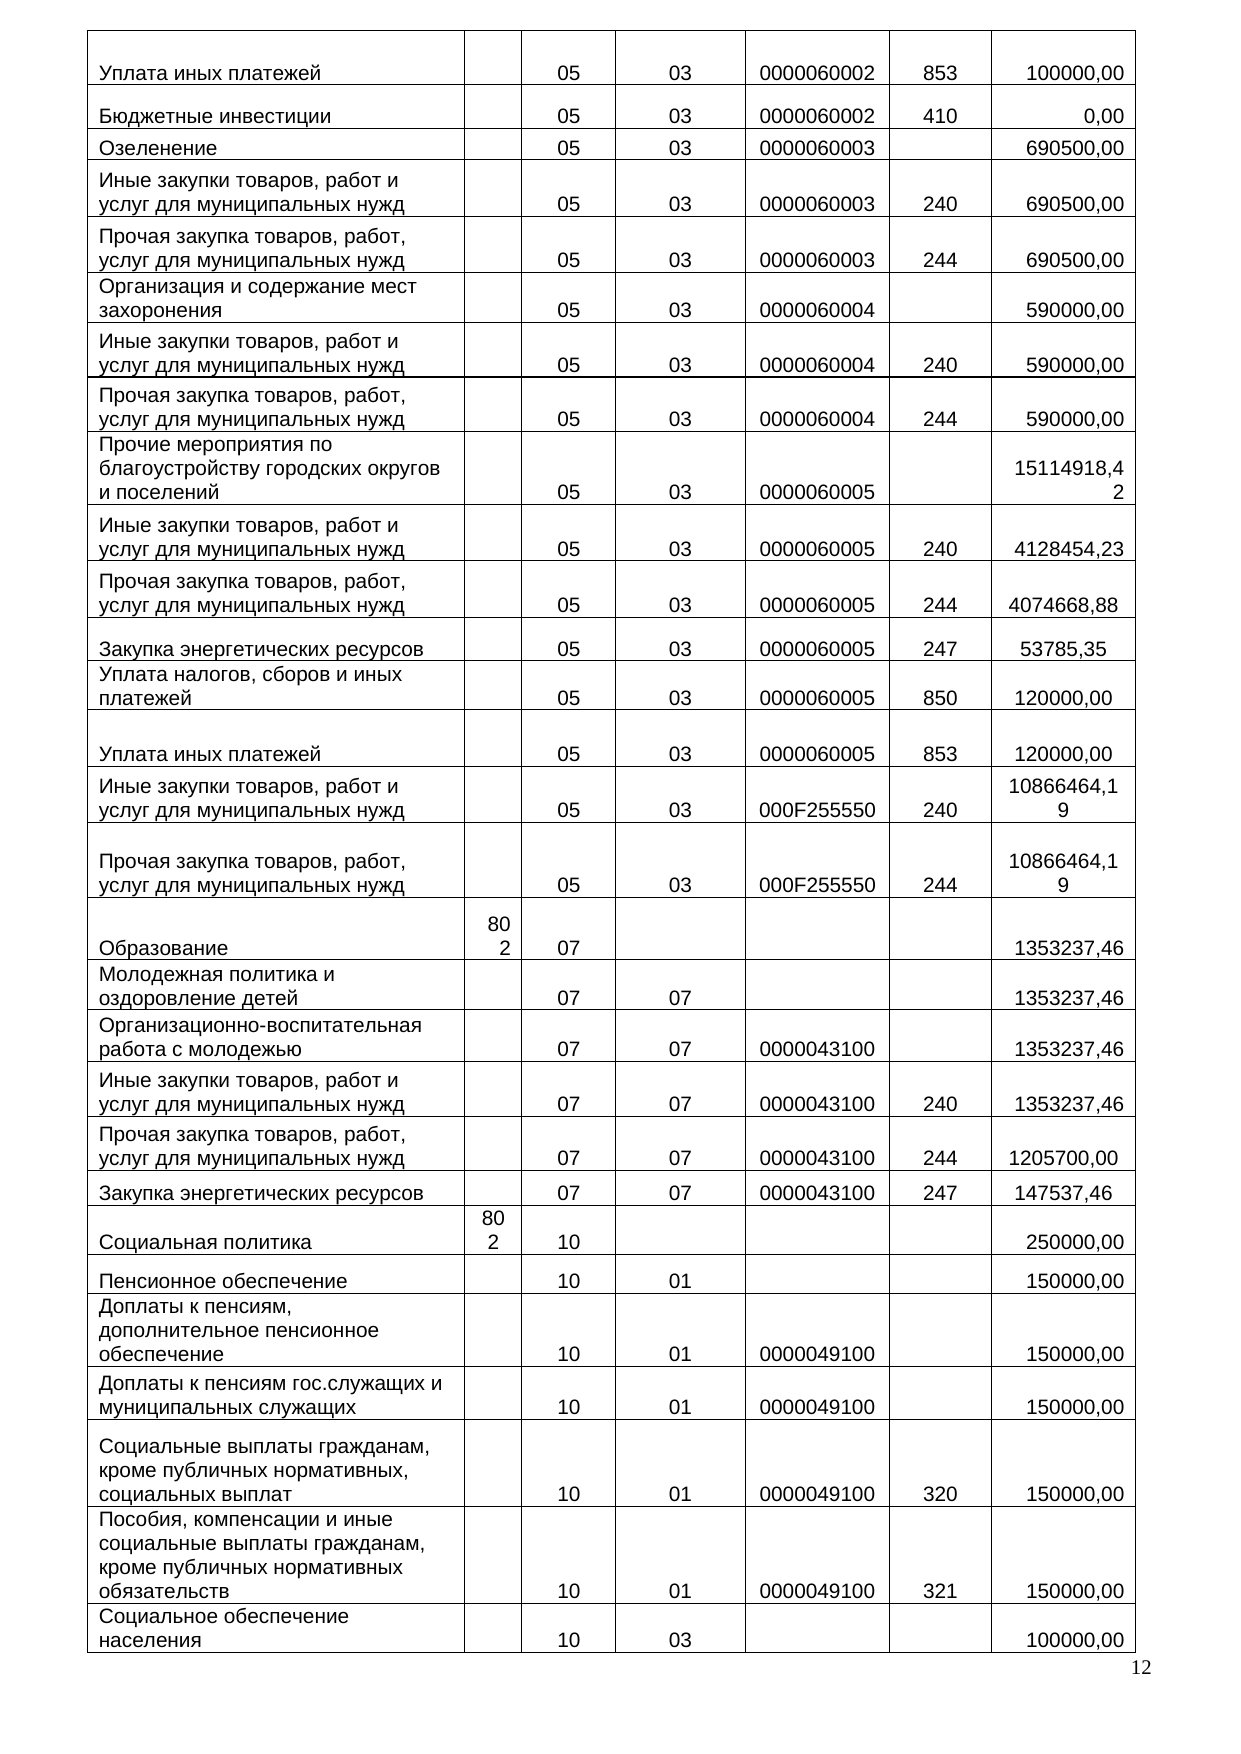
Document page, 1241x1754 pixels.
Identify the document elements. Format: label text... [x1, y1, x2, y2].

table_cell 0000060002 [746, 31, 889, 84]
table_cell [890, 273, 991, 322]
table_cell 01 [616, 1507, 745, 1603]
table_cell 07 [616, 1117, 745, 1170]
table_cell [1136, 1506, 1158, 1603]
table_cell 05 [522, 378, 615, 431]
table_cell 03 [616, 823, 745, 897]
table_cell 53785,35 [992, 618, 1135, 660]
table_cell 07 [522, 1171, 615, 1204]
table_cell 03 [616, 767, 745, 822]
table_cell 0000060005 [746, 710, 889, 766]
table_cell 120000,00 [992, 710, 1135, 766]
table_cell [1136, 617, 1158, 660]
table_cell [1136, 431, 1158, 504]
table_cell Иные закупки товаров, работ и услуг для муниципальных нужд [88, 323, 464, 376]
table_cell 0000049100 [746, 1367, 889, 1419]
table_cell 05 [522, 823, 615, 897]
table_cell 590000,00 [992, 323, 1135, 376]
table_cell [746, 1206, 889, 1253]
table_cell 07 [522, 1062, 615, 1116]
table_cell Бюджетные инвестиции [88, 85, 464, 128]
table_cell [465, 160, 521, 216]
table_cell 01 [616, 1255, 745, 1293]
table_cell 05 [522, 561, 615, 617]
table_cell [465, 561, 521, 617]
table_cell Пенсионное обеспечение [88, 1255, 464, 1293]
table_cell 240 [890, 767, 991, 822]
table_cell [465, 1117, 521, 1170]
table_cell Образование [88, 898, 464, 959]
table_cell [1136, 1170, 1158, 1204]
table_cell [1136, 1603, 1158, 1652]
table_cell Прочие мероприятия по благоустройству городских округов и поселений [88, 432, 464, 504]
table_cell [465, 1507, 521, 1603]
table_cell [1136, 1116, 1158, 1170]
table_cell [1136, 1009, 1158, 1061]
table_cell [1136, 322, 1158, 376]
table_cell [465, 1604, 521, 1652]
table_cell [465, 273, 521, 322]
table_cell [465, 767, 521, 822]
table_cell [1136, 30, 1158, 84]
table_cell 10 [522, 1367, 615, 1419]
table_cell [1136, 560, 1158, 617]
table_cell 01 [616, 1367, 745, 1419]
table_cell [890, 1294, 991, 1366]
table_cell 05 [522, 432, 615, 504]
table_cell Доплаты к пенсиям гос.служащих и муниципальных служащих [88, 1367, 464, 1419]
table_cell 4128454,23 [992, 505, 1135, 560]
table_cell 05 [522, 710, 615, 766]
table_cell [1136, 128, 1158, 159]
table_cell [465, 378, 521, 431]
table_cell 150000,00 [992, 1420, 1135, 1506]
table_cell 03 [616, 618, 745, 660]
table_cell 690500,00 [992, 129, 1135, 159]
table_cell Закупка энергетических ресурсов [88, 618, 464, 660]
table_cell Социальная политика [88, 1206, 464, 1253]
table_cell [890, 960, 991, 1009]
table_cell 0000060004 [746, 323, 889, 376]
table_cell [746, 1255, 889, 1293]
table_cell [616, 1206, 745, 1253]
table_cell Озеленение [88, 129, 464, 159]
table_cell 590000,00 [992, 273, 1135, 322]
table_cell 05 [522, 618, 615, 660]
table_cell 03 [616, 1604, 745, 1652]
table_cell 05 [522, 31, 615, 84]
table_cell 05 [522, 661, 615, 709]
table_cell 03 [616, 432, 745, 504]
table_cell 07 [522, 960, 615, 1009]
table_cell 244 [890, 1117, 991, 1170]
table_cell 1353237,46 [992, 960, 1135, 1009]
table_cell 000F255550 [746, 823, 889, 897]
table_cell [1136, 897, 1158, 959]
table_cell Молодежная политика и оздоровление детей [88, 960, 464, 1009]
table_cell [465, 31, 521, 84]
table_cell 0000060005 [746, 618, 889, 660]
table_cell 247 [890, 1171, 991, 1204]
table_cell [890, 898, 991, 959]
table_cell 03 [616, 160, 745, 216]
table_cell 0000060003 [746, 160, 889, 216]
table_cell [465, 432, 521, 504]
table_cell 0000060002 [746, 85, 889, 128]
table_cell 240 [890, 1062, 991, 1116]
table_cell Уплата иных платежей [88, 31, 464, 84]
table_cell [1136, 1366, 1158, 1419]
table_cell 0000060005 [746, 505, 889, 560]
table_cell Прочая закупка товаров, работ, услуг для муниципальных нужд [88, 378, 464, 431]
table_cell 07 [616, 960, 745, 1009]
table_cell [465, 1171, 521, 1204]
table_cell 1353237,46 [992, 1010, 1135, 1061]
table_cell 07 [522, 1010, 615, 1061]
table_cell [465, 505, 521, 560]
table_cell 03 [616, 505, 745, 560]
table_cell [465, 85, 521, 128]
table_cell 07 [522, 1117, 615, 1170]
table_cell 1205700,00 [992, 1117, 1135, 1170]
table_cell [465, 618, 521, 660]
table_cell 250000,00 [992, 1206, 1135, 1253]
table_cell 03 [616, 378, 745, 431]
table_cell 05 [522, 323, 615, 376]
table_cell 0000043100 [746, 1062, 889, 1116]
table_cell 03 [616, 85, 745, 128]
table_cell 244 [890, 217, 991, 272]
table_cell 240 [890, 505, 991, 560]
table_cell 853 [890, 710, 991, 766]
table_cell Закупка энергетических ресурсов [88, 1171, 464, 1204]
table_cell 01 [616, 1420, 745, 1506]
table_cell 147537,46 [992, 1171, 1135, 1204]
table_cell 05 [522, 505, 615, 560]
table_cell [890, 1604, 991, 1652]
table_cell 03 [616, 31, 745, 84]
table_cell [465, 323, 521, 376]
table_cell [1136, 216, 1158, 272]
table_cell [465, 1010, 521, 1061]
table_cell [890, 1367, 991, 1419]
table_cell 850 [890, 661, 991, 709]
table_cell 320 [890, 1420, 991, 1506]
table_cell [1136, 709, 1158, 766]
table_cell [88, 160, 464, 216]
table_cell Доплаты к пенсиям, дополнительное пенсионное обеспечение [88, 1294, 464, 1366]
table_cell [465, 710, 521, 766]
table_cell 240 [890, 323, 991, 376]
table_cell 100000,00 [992, 1604, 1135, 1652]
table_cell [746, 898, 889, 959]
table_cell Организация и содержание мест захоронения [88, 273, 464, 322]
table_cell 07 [522, 898, 615, 959]
table_cell 802 [465, 898, 521, 959]
table_cell 244 [890, 561, 991, 617]
table_cell 15114918,42 [992, 432, 1135, 504]
table_cell [890, 1010, 991, 1061]
table_cell 0000060004 [746, 378, 889, 431]
table_cell 05 [522, 129, 615, 159]
table_cell 0000043100 [746, 1010, 889, 1061]
table_cell Социальное обеспечение населения [88, 1604, 464, 1652]
table_cell [1136, 159, 1158, 216]
table_cell [465, 823, 521, 897]
table_cell 802 [465, 1206, 521, 1253]
table_cell [465, 1255, 521, 1293]
table_cell [1136, 959, 1158, 1009]
table_cell 0000049100 [746, 1507, 889, 1603]
table_cell 0000043100 [746, 1171, 889, 1204]
table_cell 150000,00 [992, 1507, 1135, 1603]
table_cell 10 [522, 1255, 615, 1293]
table_cell [1136, 376, 1158, 431]
table_cell 0000043100 [746, 1117, 889, 1170]
table_cell 0000049100 [746, 1294, 889, 1366]
table_cell 690500,00 [992, 217, 1135, 272]
table_cell 10 [522, 1604, 615, 1652]
table_cell [616, 898, 745, 959]
table_cell 10866464,19 [992, 823, 1135, 897]
table_cell 100000,00 [992, 31, 1135, 84]
table_cell 03 [616, 217, 745, 272]
table_cell 03 [616, 273, 745, 322]
table_cell [1136, 766, 1158, 822]
table_cell 1353237,46 [992, 1062, 1135, 1116]
table_cell 01 [616, 1294, 745, 1366]
table_cell [1136, 84, 1158, 128]
table_cell [1136, 660, 1158, 709]
table_cell Организационно-воспитательная работа с молодежью [88, 1010, 464, 1061]
table_cell [890, 1255, 991, 1293]
table_cell Прочая закупка товаров, работ, услуг для муниципальных нужд [88, 823, 464, 897]
table_cell 10 [522, 1206, 615, 1253]
table_cell 0,00 [992, 85, 1135, 128]
table_cell 150000,00 [992, 1294, 1135, 1366]
table_cell 05 [522, 273, 615, 322]
table_cell 03 [616, 661, 745, 709]
table_cell 0000060003 [746, 129, 889, 159]
table_cell [465, 1294, 521, 1366]
table_cell 07 [616, 1062, 745, 1116]
table_cell 150000,00 [992, 1255, 1135, 1293]
table_cell 0000060005 [746, 661, 889, 709]
table_cell 10 [522, 1507, 615, 1603]
table_cell 590000,00 [992, 378, 1135, 431]
table_cell 05 [522, 85, 615, 128]
table_cell Уплата иных платежей [88, 710, 464, 766]
table_cell 1353237,46 [992, 898, 1135, 959]
table_cell 0000060004 [746, 273, 889, 322]
table_cell 0000049100 [746, 1420, 889, 1506]
table_cell 03 [616, 561, 745, 617]
table_cell [465, 1367, 521, 1419]
table_cell Иные закупки товаров, работ и услуг для муниципальных нужд [88, 505, 464, 560]
table_cell Иные закупки товаров, работ и услуг для муниципальных нужд [88, 767, 464, 822]
table_cell 244 [890, 378, 991, 431]
table_cell 03 [616, 710, 745, 766]
table_cell 10 [522, 1420, 615, 1506]
table_cell [1136, 1061, 1158, 1116]
table_cell 05 [522, 767, 615, 822]
table_cell [1136, 272, 1158, 322]
table_cell 03 [616, 129, 745, 159]
table_cell 150000,00 [992, 1367, 1135, 1419]
table_cell 0000060005 [746, 432, 889, 504]
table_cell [88, 217, 464, 272]
table_cell 321 [890, 1507, 991, 1603]
table_cell [1136, 1254, 1158, 1293]
table_cell 120000,00 [992, 661, 1135, 709]
table_cell [1136, 822, 1158, 897]
table_cell [890, 1206, 991, 1253]
table_cell [465, 217, 521, 272]
table_cell Прочая закупка товаров, работ, услуг для муниципальных нужд [88, 1117, 464, 1170]
table_cell Прочая закупка товаров, работ, услуг для муниципальных нужд [88, 561, 464, 617]
table_cell [465, 1420, 521, 1506]
table_cell [890, 129, 991, 159]
table_cell 03 [616, 323, 745, 376]
table_cell 07 [616, 1171, 745, 1204]
table_cell [465, 661, 521, 709]
table_cell 10 [522, 1294, 615, 1366]
table_cell 240 [890, 160, 991, 216]
table_cell 07 [616, 1010, 745, 1061]
table_cell [465, 129, 521, 159]
table_cell 10866464,19 [992, 767, 1135, 822]
table_cell 05 [522, 217, 615, 272]
table_cell 05 [522, 160, 615, 216]
table_cell [465, 960, 521, 1009]
table_cell 410 [890, 85, 991, 128]
table_cell [890, 432, 991, 504]
table_cell [1136, 1293, 1158, 1366]
table_cell 4074668,88 [992, 561, 1135, 617]
table_cell Пособия, компенсации и иные социальные выплаты гражданам, кроме публичных нормативных обязательств [88, 1507, 464, 1603]
table_cell [746, 960, 889, 1009]
table_cell 0000060005 [746, 561, 889, 617]
table_cell 244 [890, 823, 991, 897]
table_cell [746, 1604, 889, 1652]
table_cell [1136, 504, 1158, 560]
table_cell [1136, 1205, 1158, 1253]
table_cell [1136, 1419, 1158, 1506]
table_cell 0000060003 [746, 217, 889, 272]
table_cell 690500,00 [992, 160, 1135, 216]
table_cell 000F255550 [746, 767, 889, 822]
table_cell [465, 1062, 521, 1116]
table_cell Иные закупки товаров, работ и услуг для муниципальных нужд [88, 1062, 464, 1116]
table_cell 853 [890, 31, 991, 84]
table_cell 247 [890, 618, 991, 660]
table_cell Уплата налогов, сборов и иных платежей [88, 661, 464, 709]
table_cell Социальные выплаты гражданам, кроме публичных нормативных, социальных выплат [88, 1420, 464, 1506]
